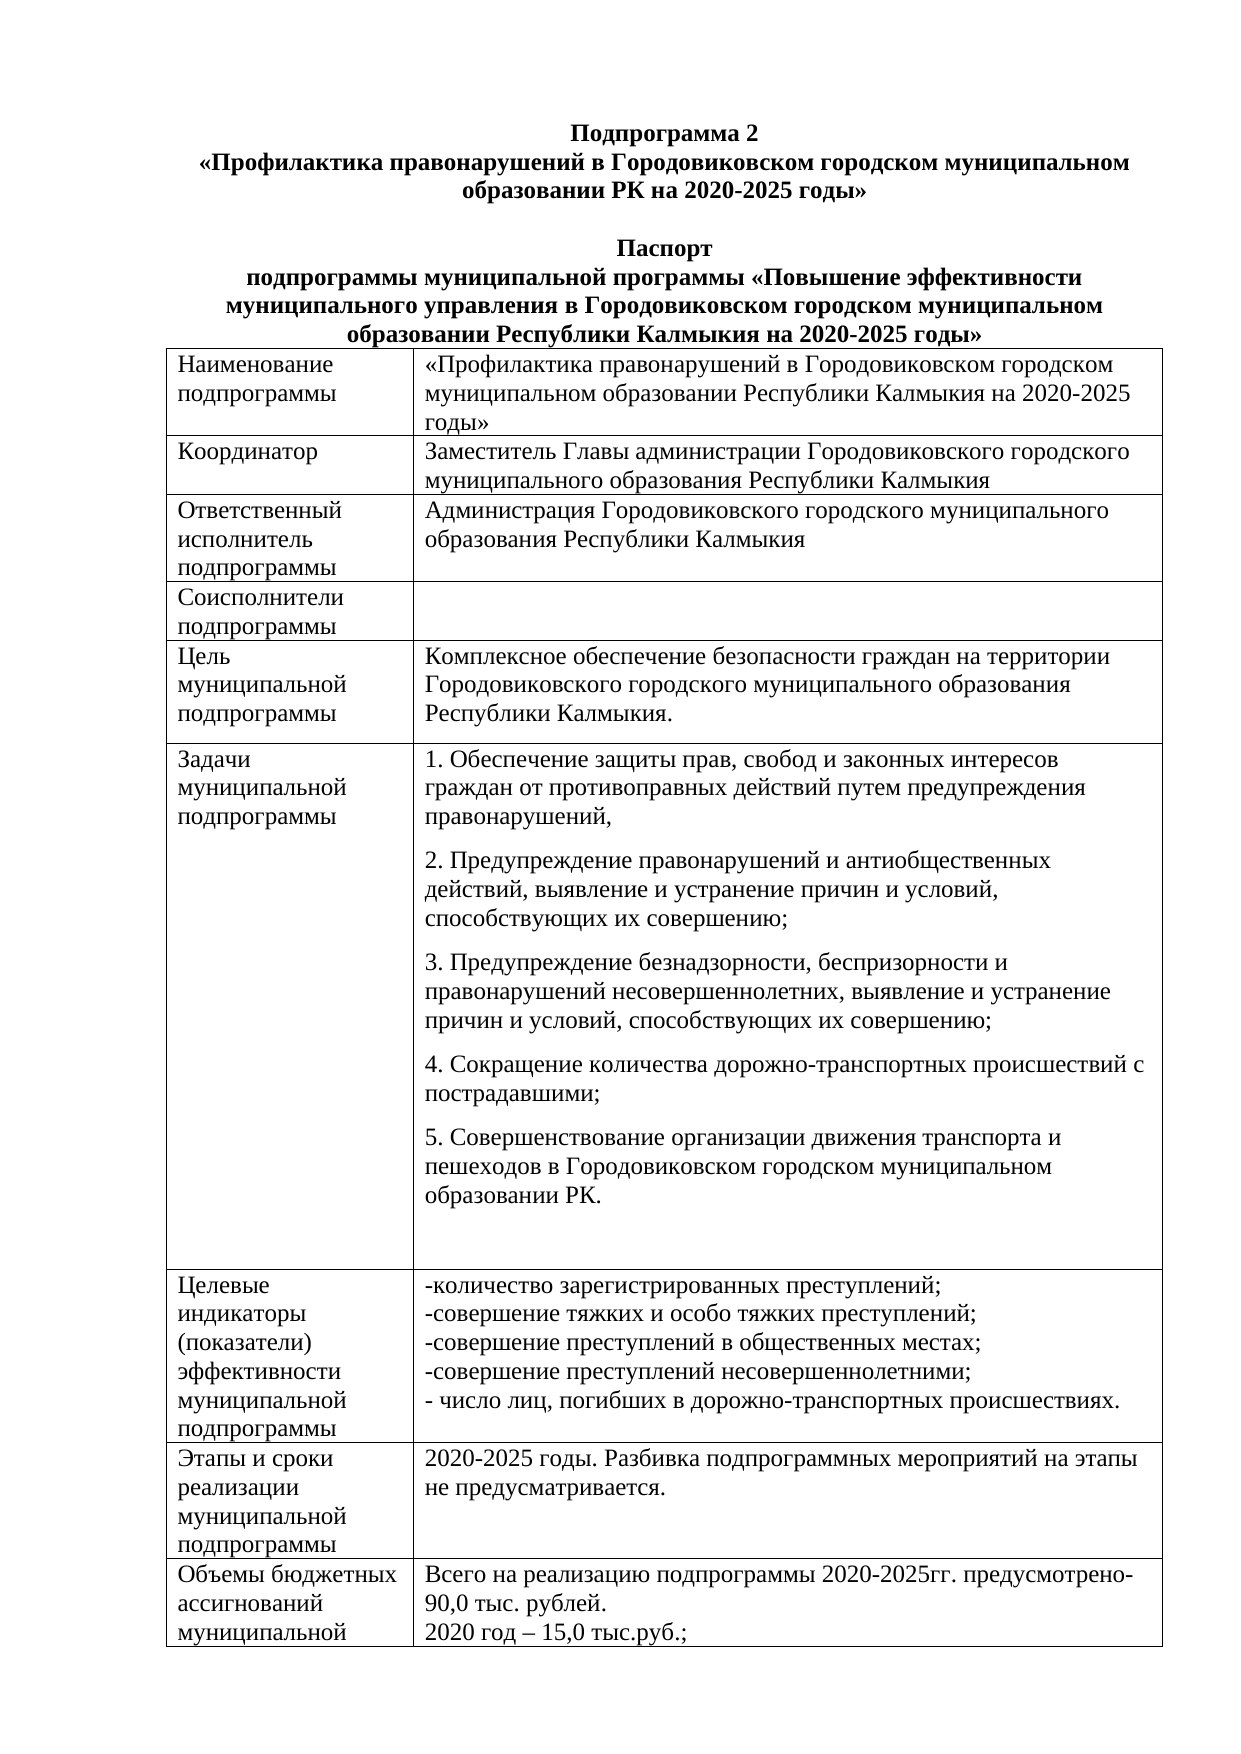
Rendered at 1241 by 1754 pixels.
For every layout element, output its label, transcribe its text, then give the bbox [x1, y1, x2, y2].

table_cell Заместитель Главы администрации Городовиковского городского муниципального образования Республики Калмыкия [414, 436, 1162, 494]
table_cell Администрация Городовиковского городского муниципального образования Республики Калмыкия [414, 495, 1162, 581]
table_cell Координатор [167, 436, 413, 494]
table_cell Этапы и сроки реализации муниципальной подпрограммы [167, 1443, 413, 1558]
table_header «Профилактика правонарушений в Городовиковском городском муниципальном образовании Республики Калмыкия на 2020-2025 годы» [414, 349, 1162, 435]
text Подпрограмма 2 [177, 118, 1152, 147]
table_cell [414, 1559, 1162, 1646]
table_cell Соисполнители подпрограммы [167, 582, 413, 640]
table_cell Цель муниципальной подпрограммы [167, 641, 413, 743]
text Паспорт [177, 233, 1152, 262]
table_cell Задачи муниципальной подпрограммы [167, 744, 413, 1269]
table_cell Ответственный исполнитель подпрограммы [167, 495, 413, 581]
table_cell Целевые индикаторы (показатели) эффективности муниципальной подпрограммы [167, 1270, 413, 1442]
table_cell 2020-2025 годы. Разбивка подпрограммных мероприятий на этапы не предусматривается. [414, 1443, 1162, 1558]
table_cell 1. Обеспечение защиты прав, свобод и законных интересов граждан от противоправных действий путем предупреждения правонарушений, 2. Предупреждение правонарушений и антиобщественных действий, выявление и устранение причин и условий, способствующих их совершению; 3. Предупреждение безнадзорности, беспризорности и правонарушений несовершеннолетних, выявление и устранение причин и условий, способствующих их совершению; 4. Сокращение количества дорожно-транспортных происшествий с пострадавшими; 5. Совершенствование организации движения транспорта и пешеходов в Городовиковском городском муниципальном образовании РК. [414, 744, 1162, 1269]
text подпрограммы муниципальной программы «Повышение эффективности муниципального управления в Городовиковском городском муниципальном образовании Республики Калмыкия на 2020-2025 годы» [177, 262, 1152, 348]
table_cell Комплексное обеспечение безопасности граждан на территории Городовиковского городского муниципального образования Республики Калмыкия. [414, 641, 1162, 743]
table_cell [414, 582, 1162, 640]
table_cell -количество зарегистрированных преступлений; -совершение тяжких и особо тяжких преступлений; -совершение преступлений в общественных местах; -совершение преступлений несовершеннолетними; - число лиц, погибших в дорожно-транспортных происшествиях. [414, 1270, 1162, 1442]
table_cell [167, 1559, 413, 1646]
text «Профилактика правонарушений в Городовиковском городском муниципальном образовании РК на 2020-2025 годы» [177, 147, 1152, 204]
table_header Наименование подпрограммы [167, 349, 413, 435]
